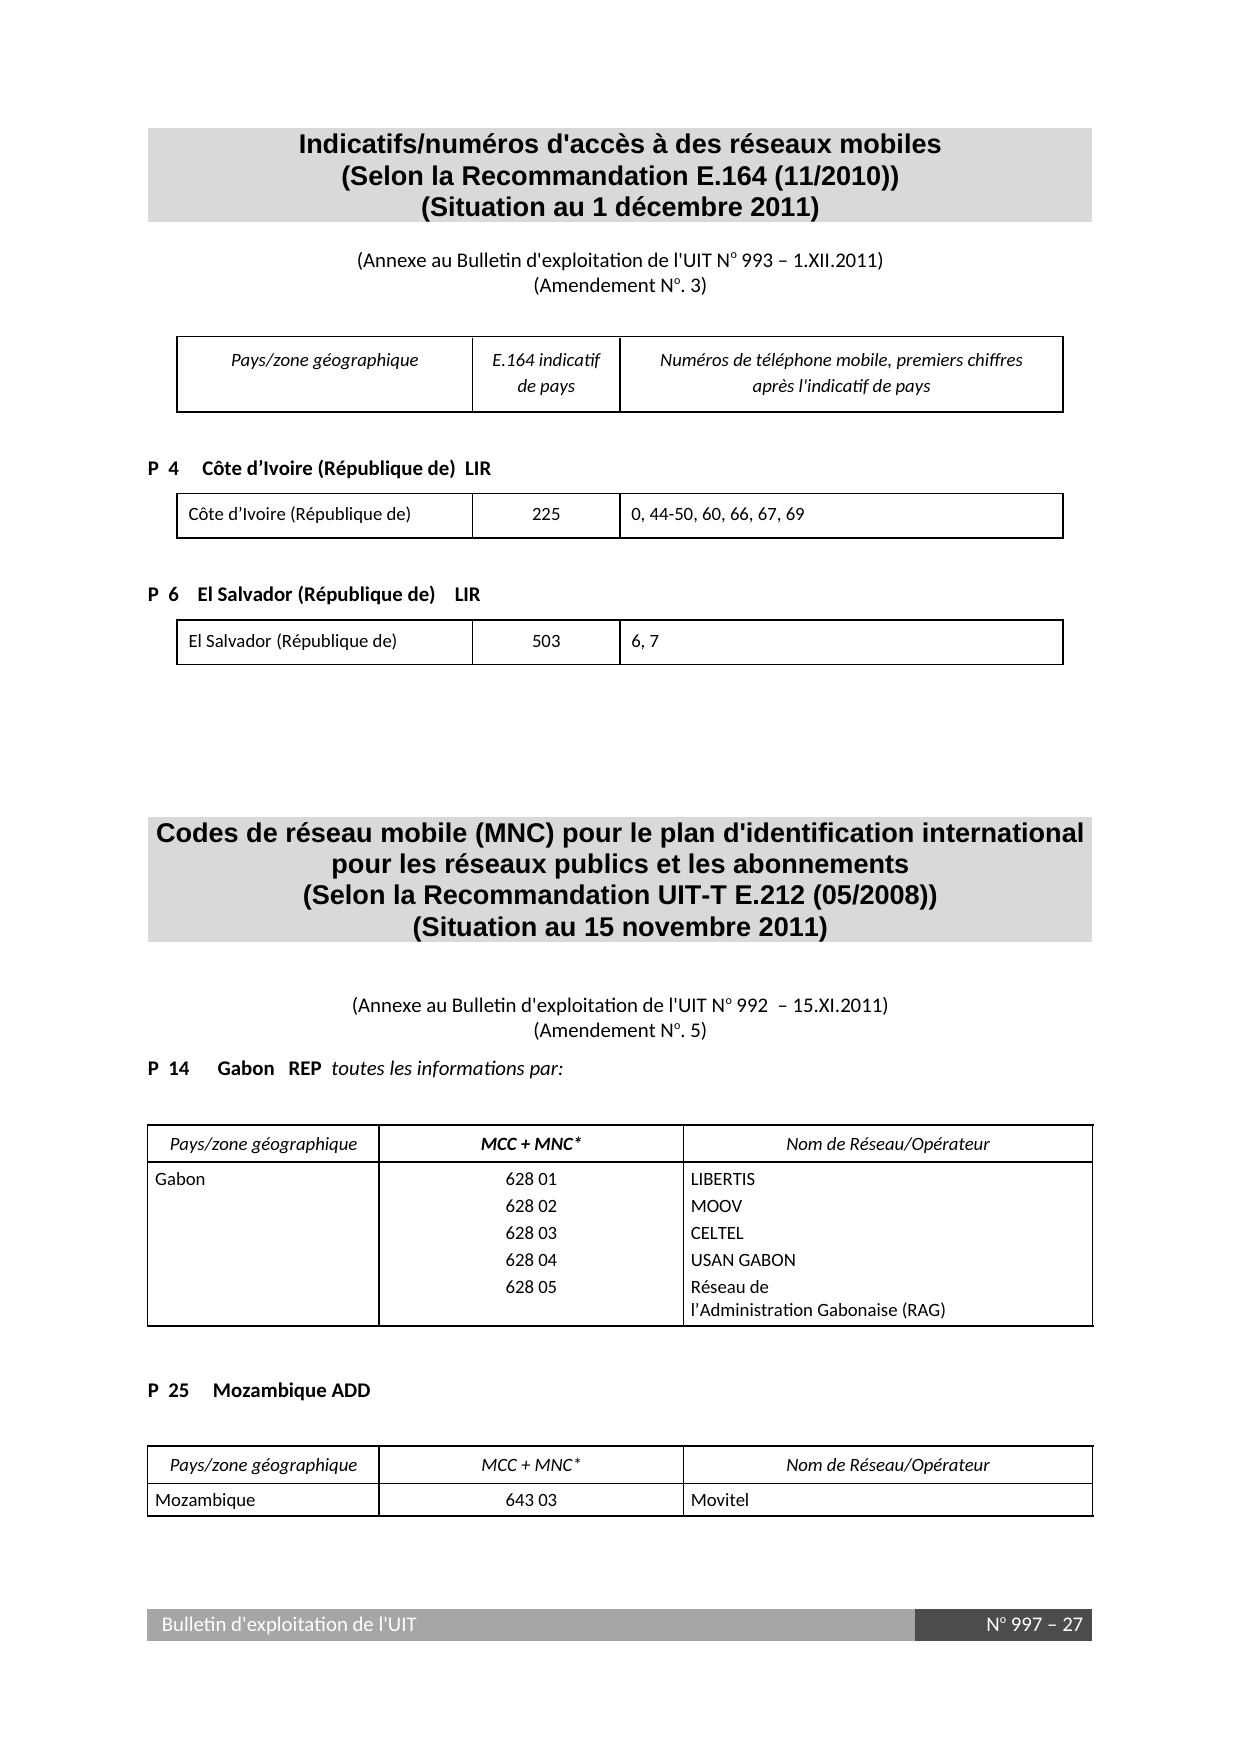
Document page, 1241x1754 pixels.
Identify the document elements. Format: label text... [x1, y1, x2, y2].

table_cell 628 01 628 02 628 03 628 04 628 05 [380, 1163, 683, 1325]
table_header Pays/zone géographique [178, 337, 472, 411]
table_header Numéros de téléphone mobile, premiers chiffres après l'indicatif de pays [621, 337, 1062, 411]
text (Annexe au Bulletin d'exploitation de l'UIT No 992 – 15.XI.2011) (Amendement No. 5) [148, 992, 1092, 1043]
text P 25 Mozambique ADD [148, 1377, 1092, 1402]
table_header MCC + MNC* [380, 1447, 683, 1482]
text (Annexe au Bulletin d'exploitation de l'UIT No 993 – 1.XII.2011) [148, 247, 1092, 272]
subtitle Codes de réseau mobile (MNC) pour le plan d'identification international pour les réseaux publics et les abonnements (Selon la Recommandation UIT-T E.212 (05/2008)) (Situation au 15 novembre 2011) [148, 817, 1092, 942]
table_header El Salvador (République de) [178, 621, 472, 663]
table_header Côte d’Ivoire (République de) [178, 494, 472, 537]
table_header E.164 indicatif de pays [473, 337, 620, 411]
table_header 6, 7 [621, 621, 1062, 663]
table_header 225 [473, 494, 619, 537]
table_cell 643 03 [380, 1484, 683, 1515]
table_cell Gabon [148, 1163, 378, 1325]
text P 6 El Salvador (République de) LIR [148, 581, 1092, 606]
table_header Pays/zone géographique [148, 1447, 378, 1482]
table_cell Mozambique [148, 1484, 378, 1515]
text P 14 Gabon REP toutes les informations par: [148, 1056, 1092, 1081]
table_header 0, 44-50, 60, 66, 67, 69 [621, 494, 1062, 537]
table_cell Movitel [684, 1484, 1092, 1515]
table_header Nom de Réseau/Opérateur [684, 1447, 1092, 1482]
table_header Nom de Réseau/Opérateur [684, 1126, 1092, 1161]
table_cell LIBERTIS MOOV CELTEL USAN GABON Réseau de l’Administration Gabonaise (RAG) [684, 1163, 1092, 1325]
subtitle Indicatifs/numéros d'accès à des réseaux mobiles (Selon la Recommandation E.164 (11/2010)) (Situation au 1 décembre 2011) [148, 128, 1092, 222]
table_header MCC + MNC* [380, 1126, 683, 1161]
text P 4 Côte d’Ivoire (République de) LIR [148, 455, 1092, 480]
table_header 503 [473, 621, 619, 663]
table_header Pays/zone géographique [148, 1126, 378, 1161]
text (Amendement No. 3) [148, 272, 1092, 298]
